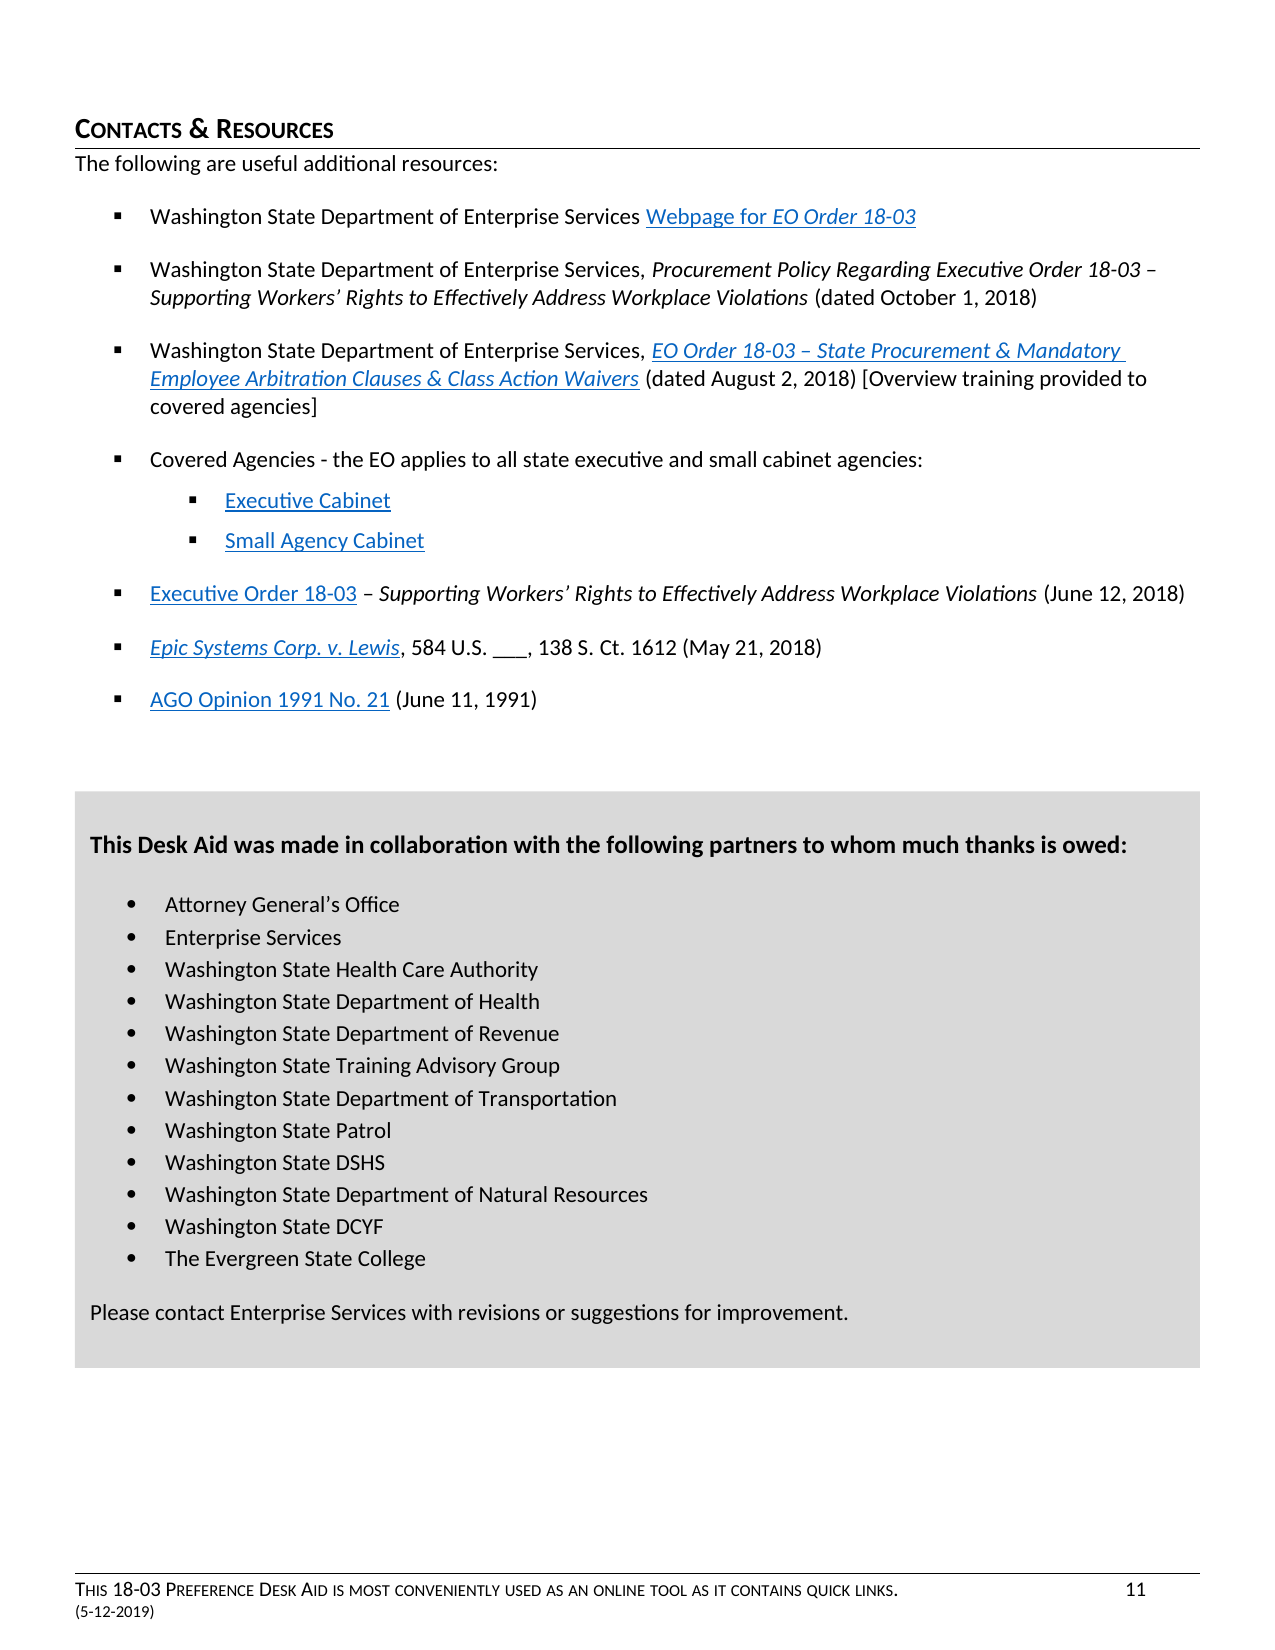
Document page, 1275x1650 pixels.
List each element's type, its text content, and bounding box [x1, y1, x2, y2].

list Small Agency Cabinet [187, 527, 1200, 554]
list Epic Systems Corp. v. Lewis, 584 U.S. ___, 138 S. Ct. 1612 (May 21, 2018) [112, 633, 1200, 661]
list Washington State Department of Enterprise Services, Procurement Policy Regarding Executive Order 18-03 – Supporting Workers’ Rights to Effectively Address Workplace Violations (dated October 1, 2018) [112, 255, 1200, 311]
list Covered Agencies - the EO applies to all state executive and small cabinet agencies: [112, 446, 1200, 473]
text The following are useful additional resources: [75, 149, 1200, 177]
list Washington State Department of Enterprise Services Webpage for EO Order 18-03 [112, 202, 1200, 230]
subtitle Contacts & Resources [75, 111, 1200, 148]
list Washington State Department of Enterprise Services, EO Order 18-03 – State Procurement & Mandatory Employee Arbitration Clauses & Class Action Waivers (dated August 2, 2018) [Overview training provided to covered agencies] [112, 336, 1200, 421]
list Executive Order 18-03 – Supporting Workers’ Rights to Effectively Address Workplace Violations (June 12, 2018) [112, 579, 1200, 608]
list Executive Cabinet [187, 486, 1200, 514]
list AGO Opinion 1991 No. 21 (June 11, 1991) [112, 686, 1200, 714]
